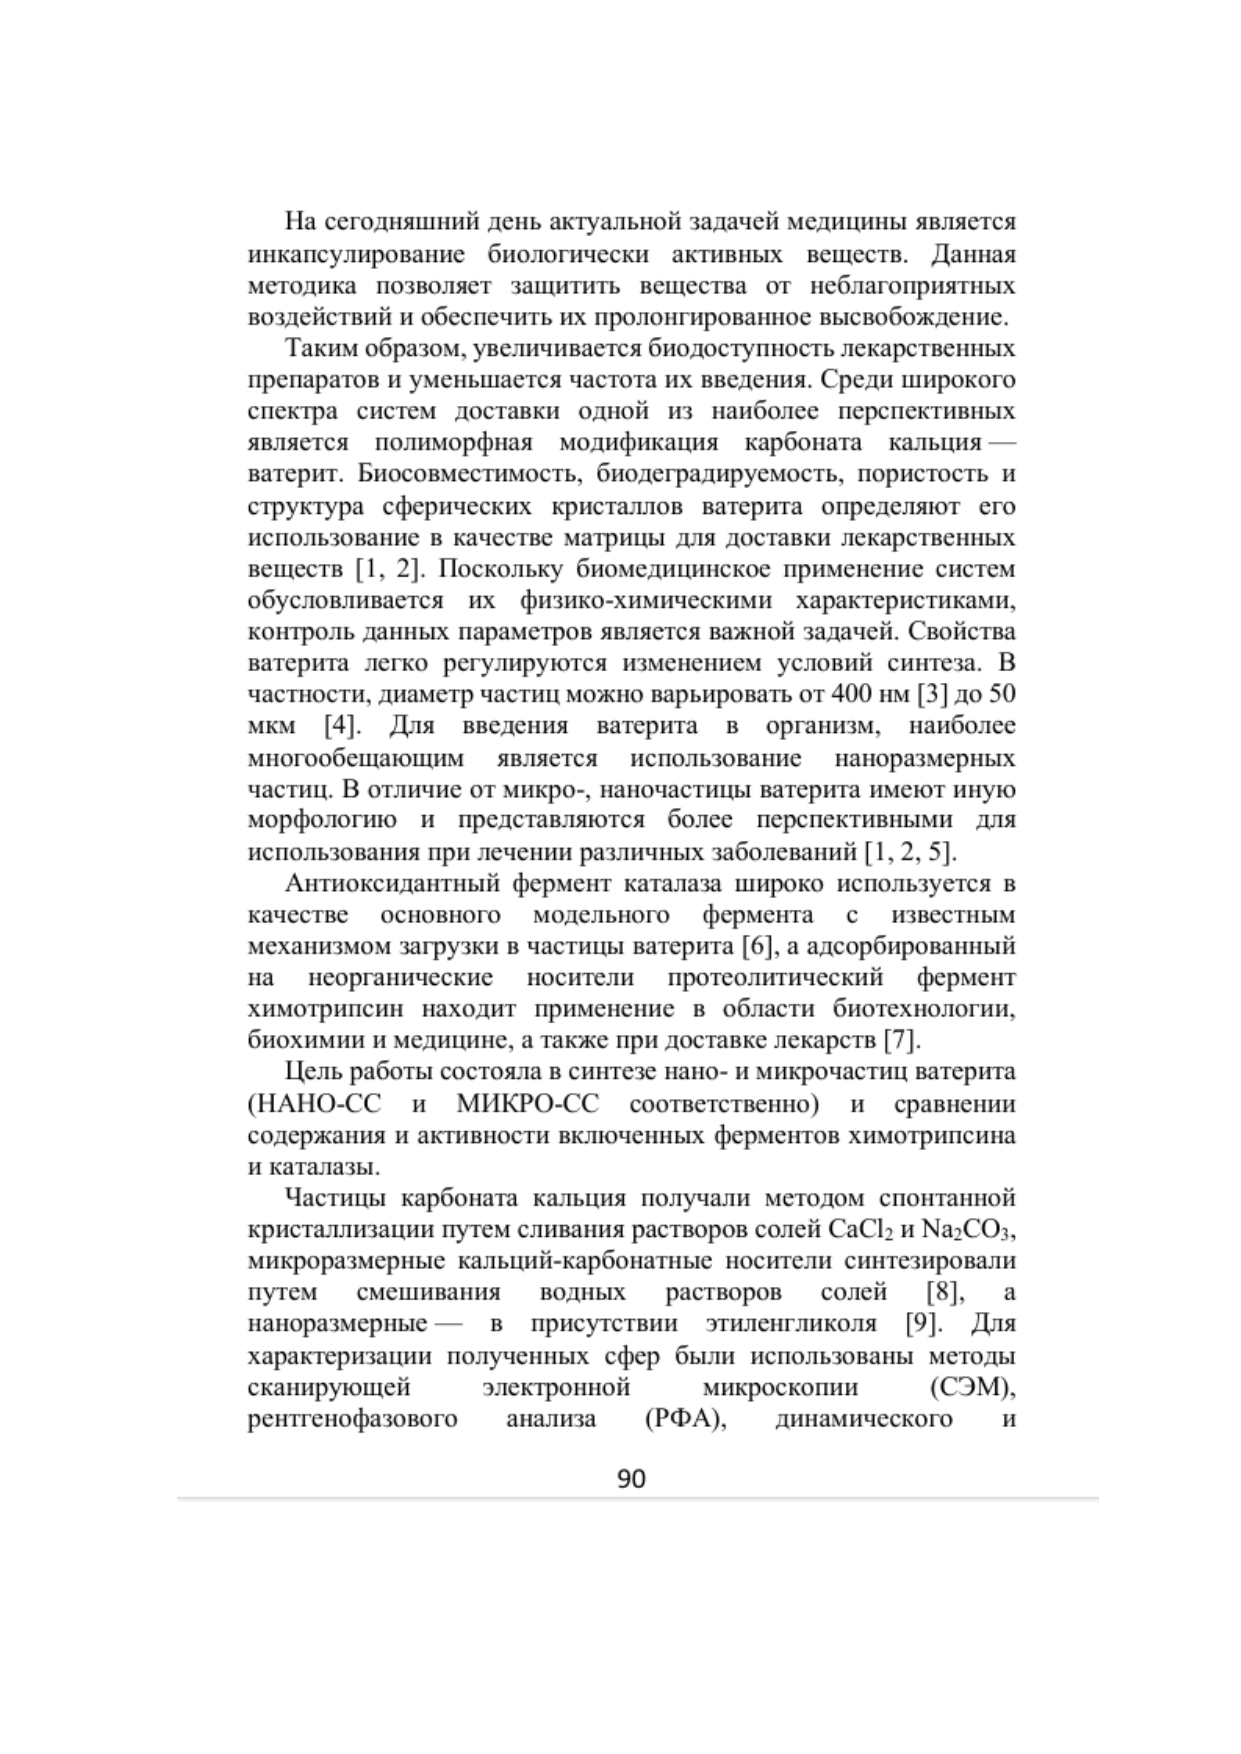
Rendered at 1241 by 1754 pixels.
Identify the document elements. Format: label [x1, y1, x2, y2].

picture [177, 165, 1100, 1502]
